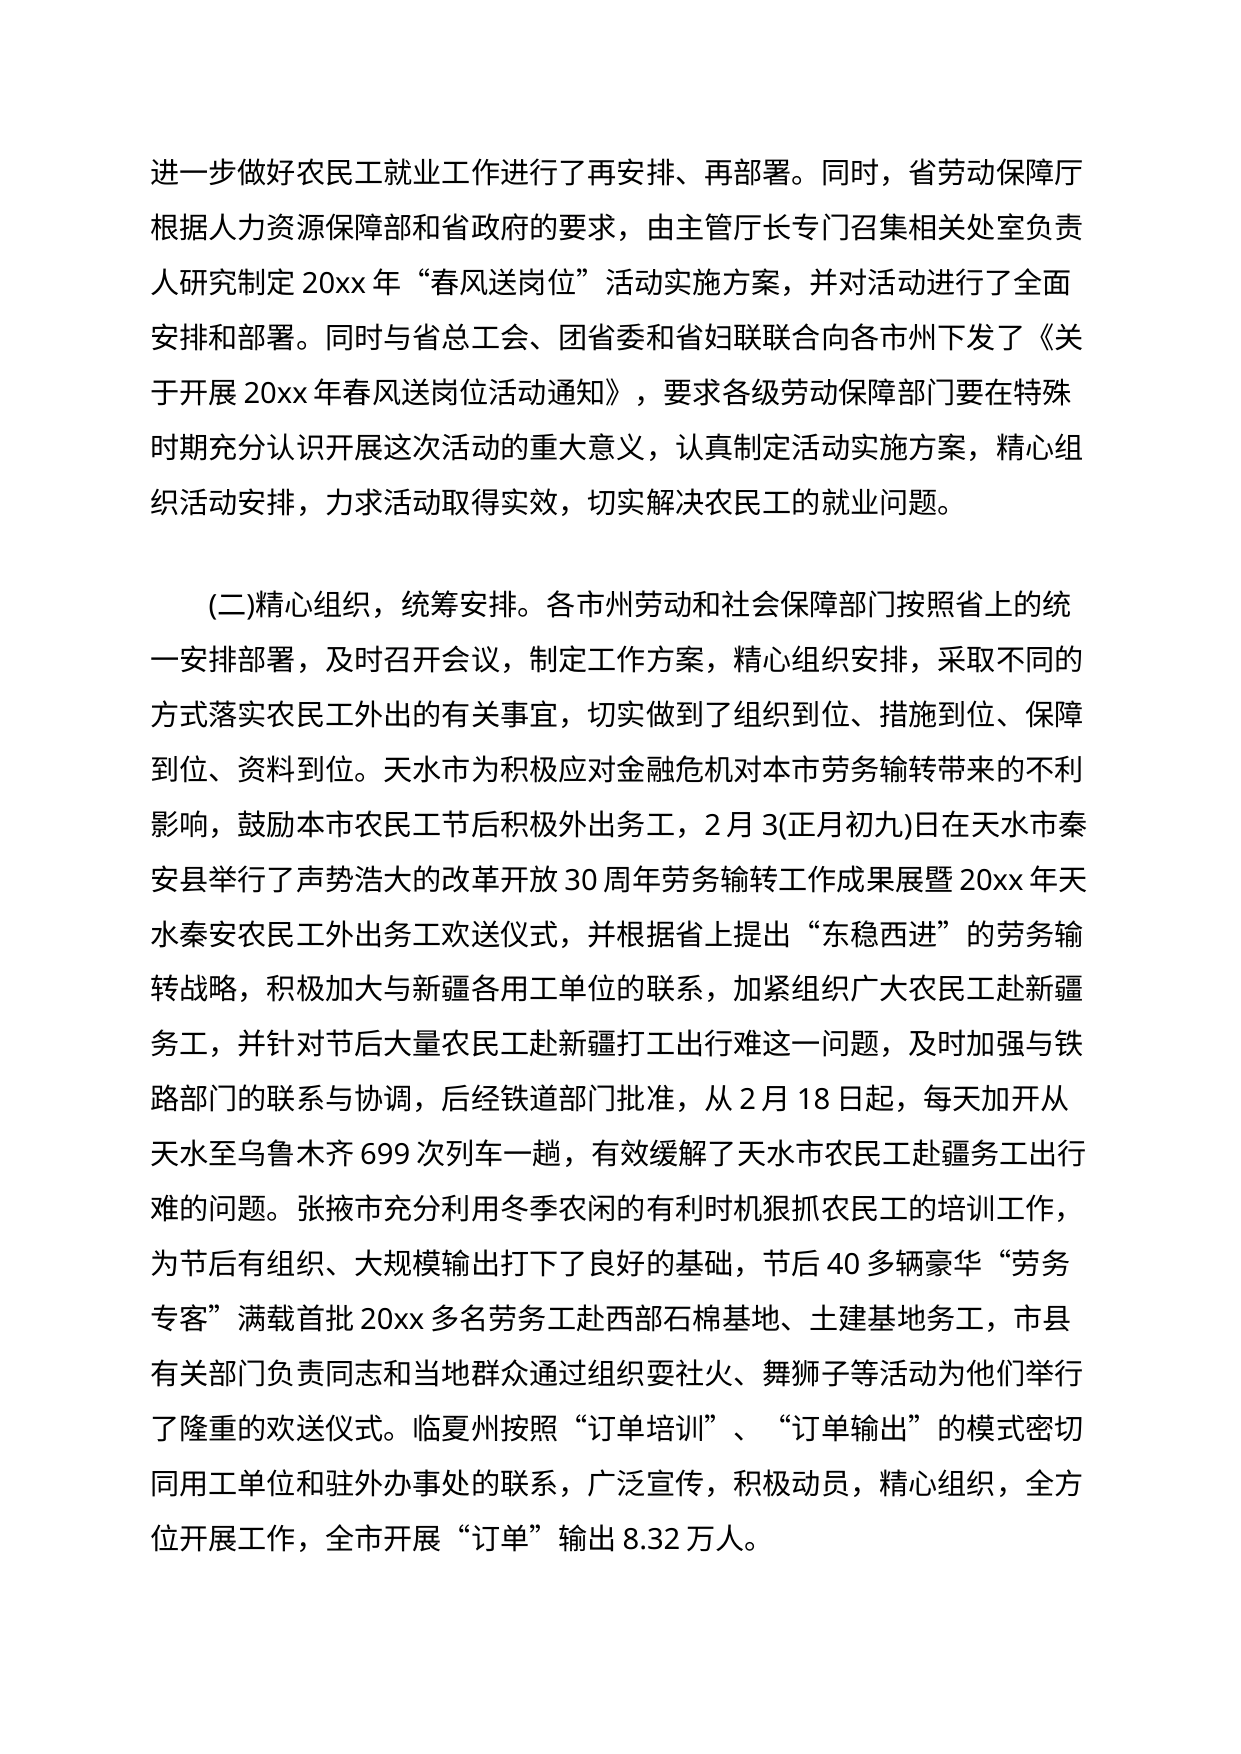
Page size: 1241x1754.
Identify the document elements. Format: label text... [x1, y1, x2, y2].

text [150, 150, 1090, 522]
text (二)精心组织，统筹安排。各市州劳动和社会保障部门按照省上的统一安排部署，及时召开会议，制定工作方案，精心组织安排，采取不同的方式落实农民工外出的有关事宜，切实做到了组织到位、措施到位、保障到位、资料到位。天水市为积极应对金融危机对本市劳务输转带来的不利影响，鼓励本市农民工节后积极外出务工，2月3(正月初九)日在天水市秦安县举行了声势浩大的改革开放30周年劳务输转工作成果展暨20xx年天水秦安农民工外出务工欢送仪式，并根据省上提出“东稳西进”的劳务输转战略，积极加大与新疆各用工单位的联系，加紧组织广大农民工赴新疆务工，并针对节后大量农民工赴新疆打工出行难这一问题，及时加强与铁路部门的联系与协调，后经铁道部门批准，从2月18日起，每天加开从天水至乌鲁木齐699次列车一趟，有效缓解了天水市农民工赴疆务工出行难的问题。张掖市充分利用冬季农闲的有利时机狠抓农民工的培训工作，为节后有组织、大规模输出打下了良好的基础，节后40多辆豪华“劳务专客”满载首批20xx多名劳务工赴西部石棉基地、土建基地务工，市县有关部门负责同志和当地群众通过组织耍社火、舞狮子等活动为他们举行了隆重的欢送仪式。临夏州按照“订单培训”、“订单输出”的模式密切同用工单位和驻外办事处的联系，广泛宣传，积极动员，精心组织，全方位开展工作，全市开展“订单”输出8.32万人。 [150, 581, 1090, 1558]
